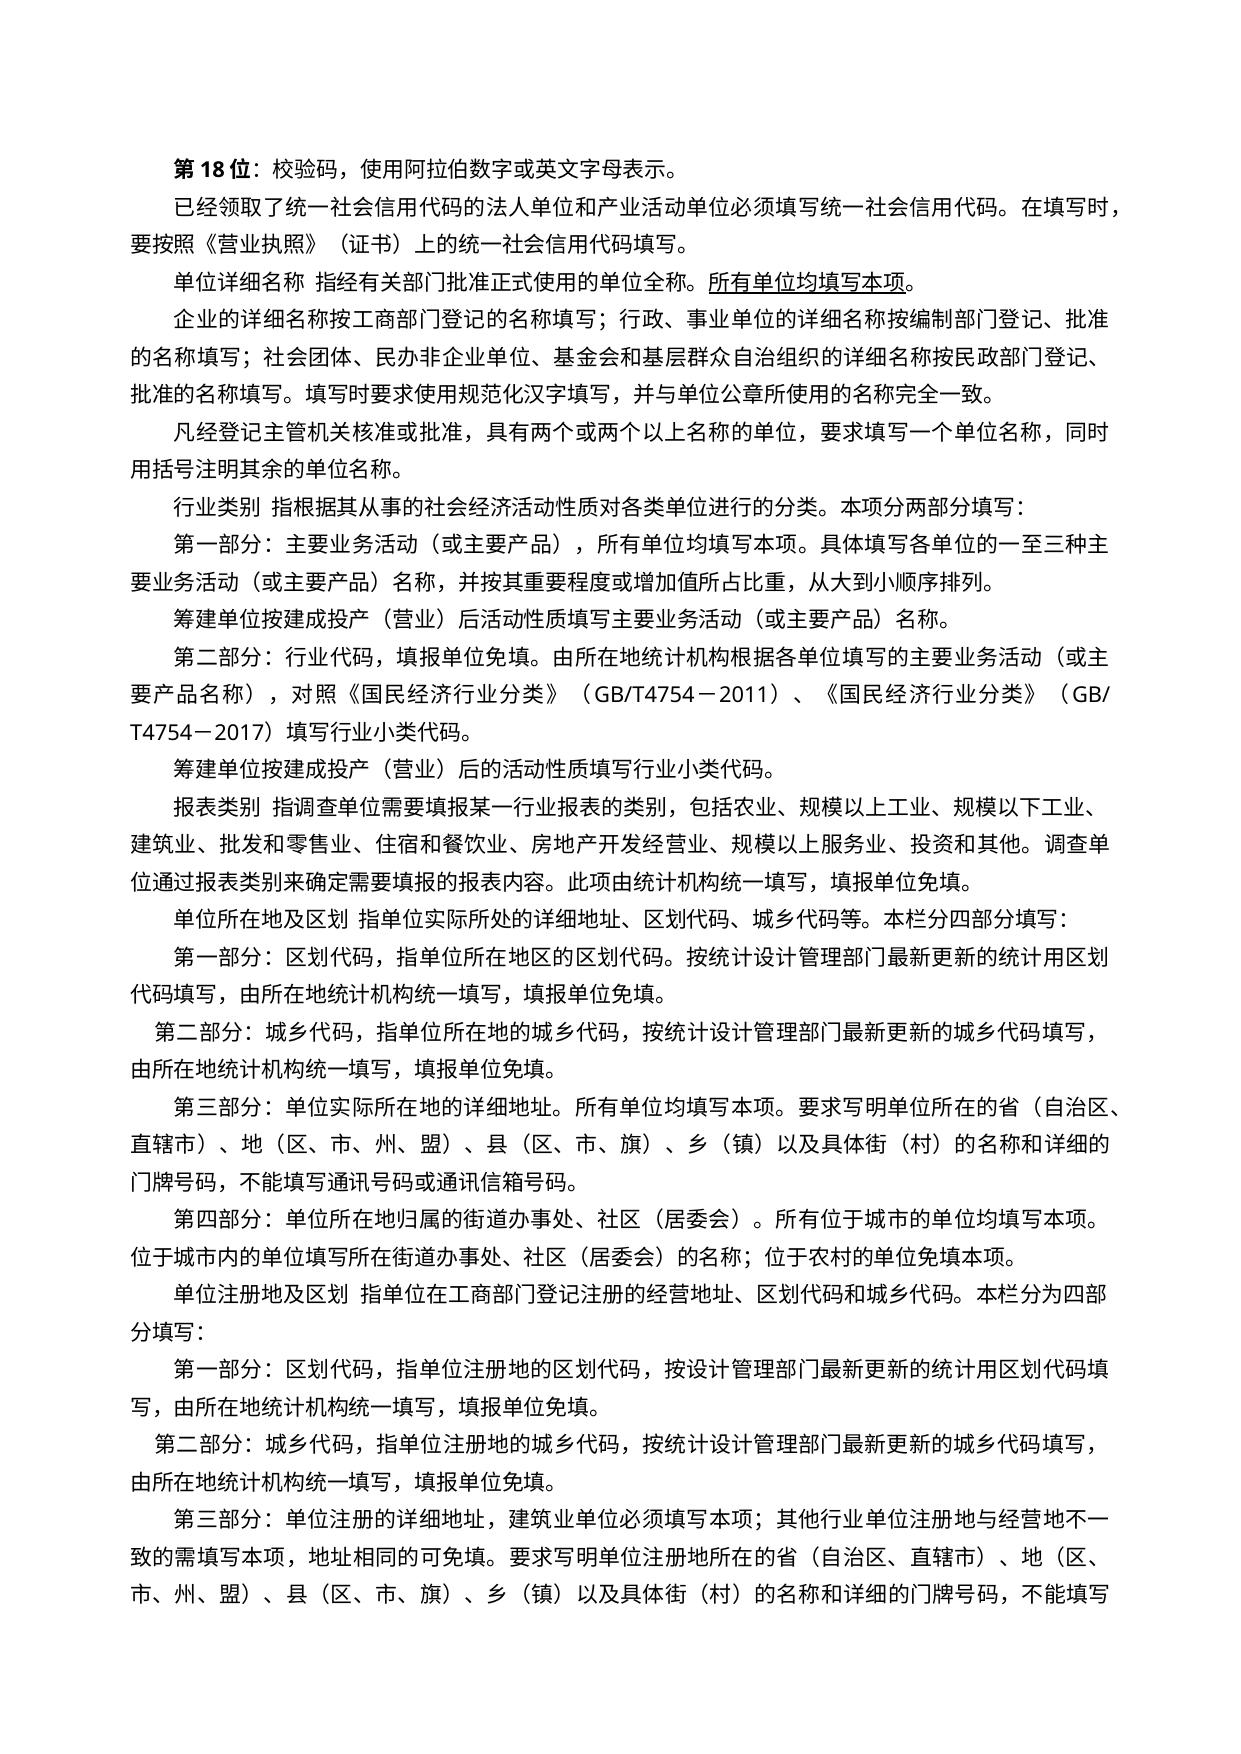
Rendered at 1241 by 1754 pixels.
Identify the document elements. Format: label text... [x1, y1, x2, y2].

text 第二部分：城乡代码，指单位所在地的城乡代码，按统计设计管理部门最新更新的城乡代码填写，由所在地统计机构统一填写，填报单位免填。 [130, 1010, 1110, 1085]
text 第18位：校验码，使用阿拉伯数字或英文字母表示。 [152, 148, 1110, 185]
text 单位详细名称 指经有关部门批准正式使用的单位全称。所有单位均填写本项。 [130, 260, 1110, 298]
text 第一部分：区划代码，指单位所在地区的区划代码。按统计设计管理部门最新更新的统计用区划代码填写，由所在地统计机构统一填写，填报单位免填。 [130, 935, 1110, 1010]
text 第二部分：城乡代码，指单位注册地的城乡代码，按统计设计管理部门最新更新的城乡代码填写，由所在地统计机构统一填写，填报单位免填。 [130, 1423, 1110, 1498]
text 第二部分：行业代码，填报单位免填。由所在地统计机构根据各单位填写的主要业务活动（或主要产品名称），对照《国民经济行业分类》（GB/T4754－2011）、《国民经济行业分类》（GB/T4754－2017）填写行业小类代码。 [130, 635, 1110, 748]
text 企业的详细名称按工商部门登记的名称填写；行政、事业单位的详细名称按编制部门登记、批准的名称填写；社会团体、民办非企业单位、基金会和基层群众自治组织的详细名称按民政部门登记、批准的名称填写。填写时要求使用规范化汉字填写，并与单位公章所使用的名称完全一致。 [130, 298, 1110, 410]
text 凡经登记主管机关核准或批准，具有两个或两个以上名称的单位，要求填写一个单位名称，同时用括号注明其余的单位名称。 [130, 410, 1110, 485]
text 第三部分：单位实际所在地的详细地址。所有单位均填写本项。要求写明单位所在的省（自治区、直辖市）、地（区、市、州、盟）、县（区、市、旗）、乡（镇）以及具体街（村）的名称和详细的门牌号码，不能填写通讯号码或通讯信箱号码。 [130, 1085, 1110, 1198]
text 已经领取了统一社会信用代码的法人单位和产业活动单位必须填写统一社会信用代码。在填写时，要按照《营业执照》（证书）上的统一社会信用代码填写。 [130, 185, 1110, 260]
text 第一部分：区划代码，指单位注册地的区划代码，按设计管理部门最新更新的统计用区划代码填写，由所在地统计机构统一填写，填报单位免填。 [130, 1348, 1110, 1423]
text 单位所在地及区划 指单位实际所处的详细地址、区划代码、城乡代码等。本栏分四部分填写： [130, 898, 1110, 935]
text 行业类别 指根据其从事的社会经济活动性质对各类单位进行的分类。本项分两部分填写： [130, 485, 1110, 523]
text 单位注册地及区划 指单位在工商部门登记注册的经营地址、区划代码和城乡代码。本栏分为四部分填写： [130, 1273, 1110, 1348]
text 第四部分：单位所在地归属的街道办事处、社区（居委会）。所有位于城市的单位均填写本项。位于城市内的单位填写所在街道办事处、社区（居委会）的名称；位于农村的单位免填本项。 [130, 1198, 1110, 1273]
text 第一部分：主要业务活动（或主要产品），所有单位均填写本项。具体填写各单位的一至三种主要业务活动（或主要产品）名称，并按其重要程度或增加值所占比重，从大到小顺序排列。 [130, 523, 1110, 598]
text 报表类别 指调查单位需要填报某一行业报表的类别，包括农业、规模以上工业、规模以下工业、建筑业、批发和零售业、住宿和餐饮业、房地产开发经营业、规模以上服务业、投资和其他。调查单位通过报表类别来确定需要填报的报表内容。此项由统计机构统一填写，填报单位免填。 [130, 785, 1110, 898]
text 筹建单位按建成投产（营业）后活动性质填写主要业务活动（或主要产品）名称。 [130, 598, 1110, 635]
text 筹建单位按建成投产（营业）后的活动性质填写行业小类代码。 [130, 748, 1110, 785]
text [130, 1498, 1110, 1610]
